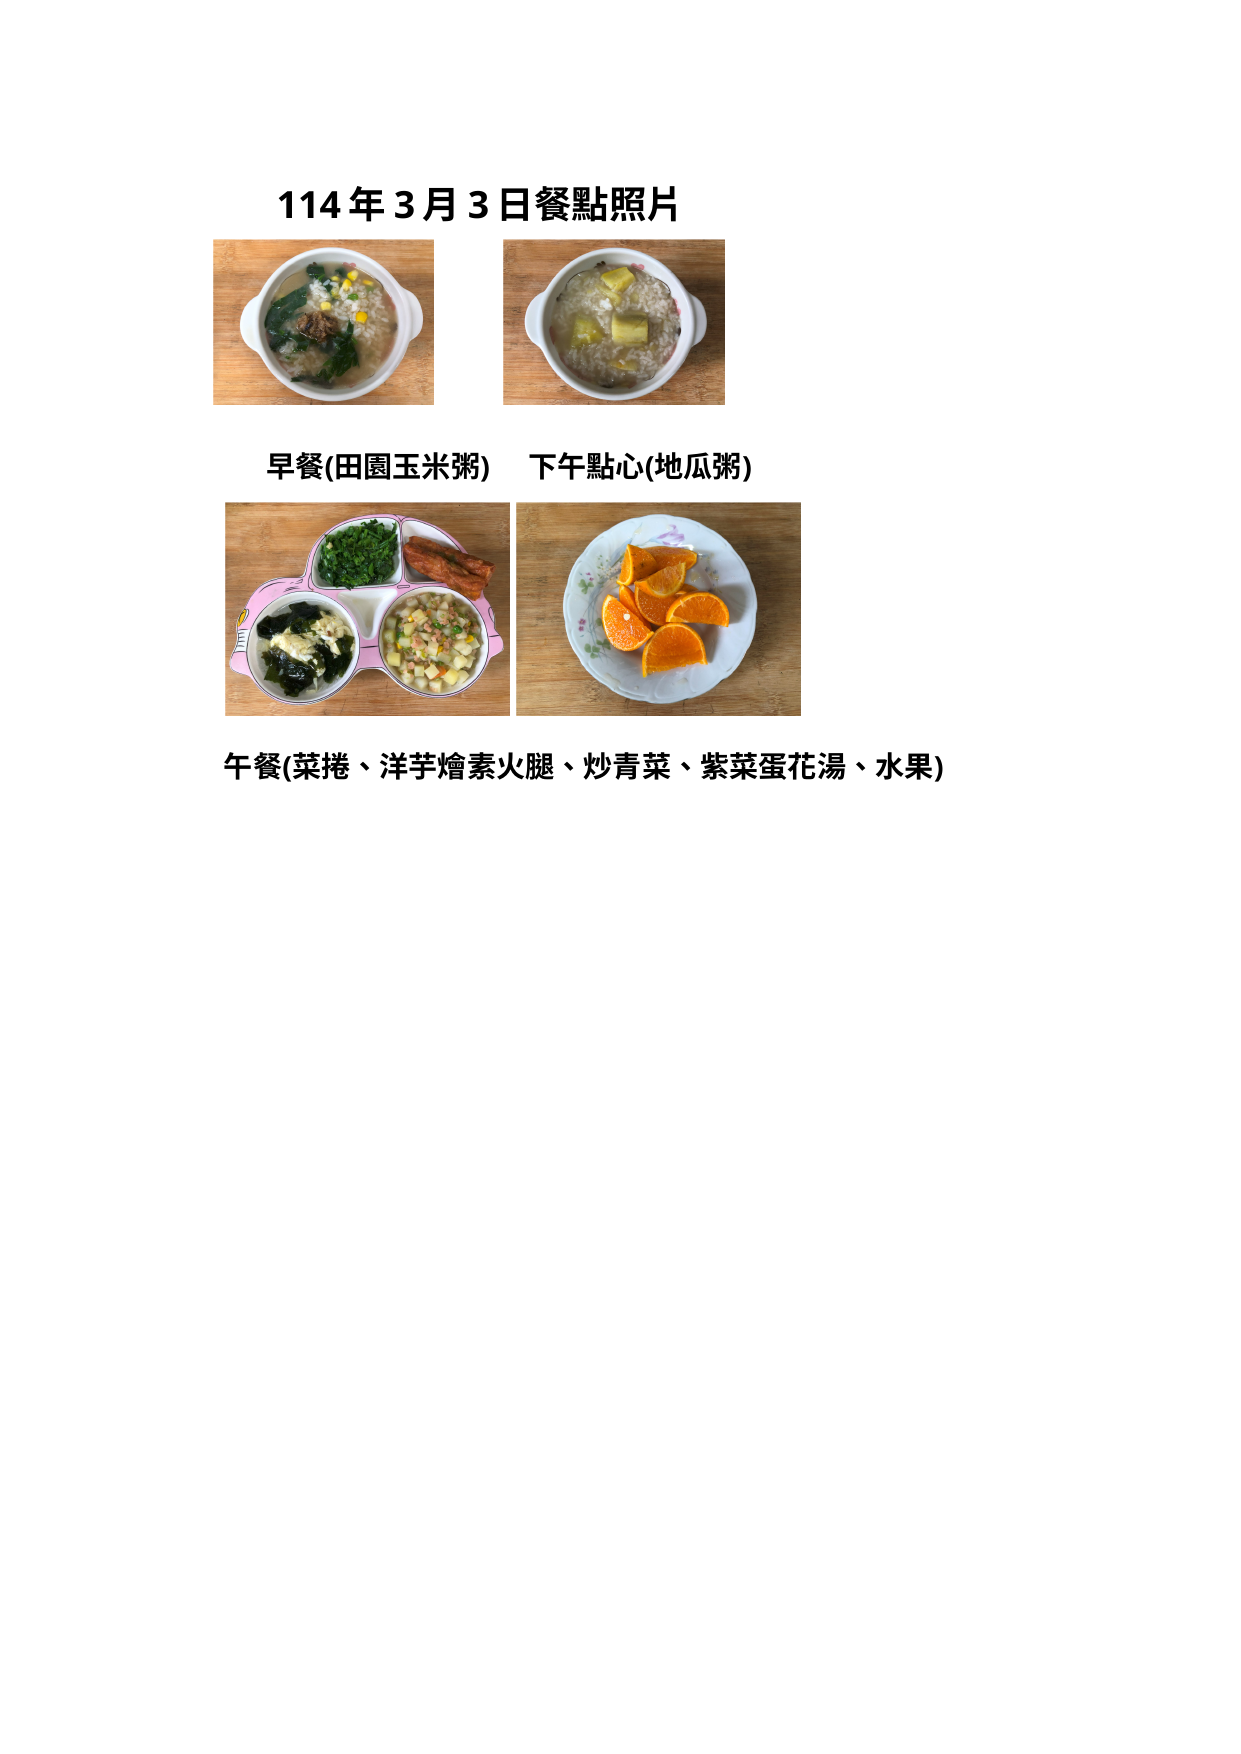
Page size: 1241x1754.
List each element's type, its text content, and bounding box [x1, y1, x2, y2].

picture [226, 503, 509, 716]
text 午餐(菜捲、洋芋燴素火腿、炒青菜、紫菜蛋花湯、水果) [150, 727, 1106, 802]
text 114年3月3日餐點照片 [150, 164, 1106, 239]
picture [517, 503, 800, 716]
text 早餐(田園玉米粥) 下午點心(地瓜粥) [150, 427, 1106, 502]
picture [504, 240, 725, 405]
picture [214, 240, 434, 405]
